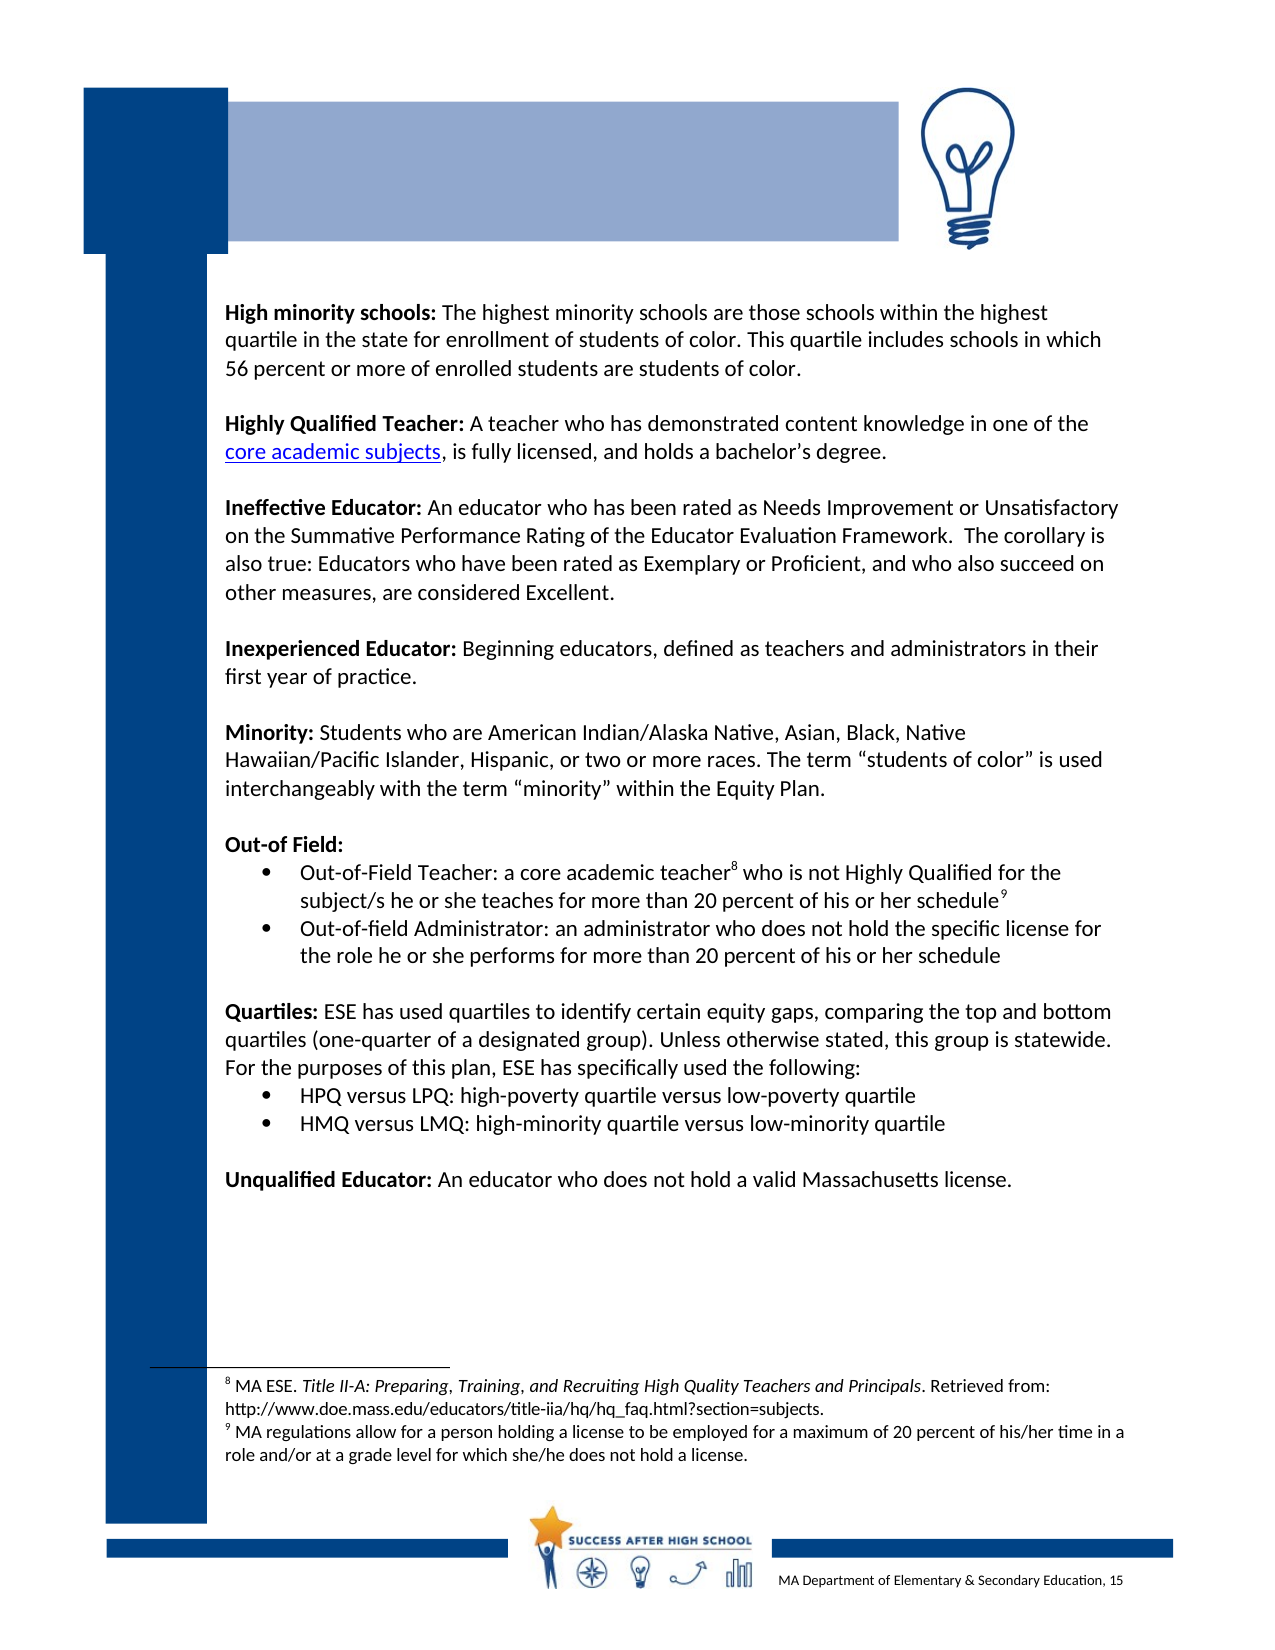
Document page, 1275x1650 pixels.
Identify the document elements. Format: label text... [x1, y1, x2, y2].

text Ineffective Educator: An educator who has been rated as Needs Improvement or Unsatisfactory on the Summative Performance Rating of the Educator Evaluation Framework. The corollary is also true: Educators who have been rated as Exemplary or Proficient, and who also succeed on other measures, are considered Excellent. [225, 493, 1124, 606]
picture [920, 87, 1015, 250]
text Unqualified Educator: An educator who does not hold a valid Massachusetts license. [225, 1165, 1173, 1193]
text Highly Qualified Teacher: A teacher who has demonstrated content knowledge in one of the core academic subjects, is fully licensed, and holds a bachelor’s degree. [225, 409, 1120, 465]
text Quartiles: ESE has used quartiles to identify certain equity gaps, comparing the top and bottom quartiles (one-quarter of a designated group). Unless otherwise stated, this group is statewide. For the purposes of this plan, ESE has specifically used the following: [225, 997, 1113, 1081]
text 8 MA ESE. Title II-A: Preparing, Training, and Recruiting High Quality Teachers and Principals. Retrieved from: http://www.doe.mass.edu/educators/title-iia/hq/hq_faq.html?section=subjects. [225, 1374, 1051, 1420]
text High minority schools: The highest minority schools are those schools within the highest quartile in the state for enrollment of students of color. This quartile includes schools in which 56 percent or more of enrolled students are students of color. [225, 298, 1117, 382]
text 9 MA regulations allow for a person holding a license to be employed for a maximum of 20 percent of his/her time in a role and/or at a grade level for which she/he does not hold a license. [225, 1420, 1124, 1466]
subtitle Out-of Field: [225, 830, 1173, 858]
list Out-of-Field Teacher: a core academic teacher8 who is not Highly Qualified for the subject/s he or she teaches for more than 20 percent of his or her schedule9 [262, 858, 1063, 914]
text Minority: Students who are American Indian/Alaska Native, Asian, Black, Native Hawaiian/Pacific Islander, Hispanic, or two or more races. The term “students of color” is used interchangeably with the term “minority” within the Equity Plan. [225, 718, 1117, 802]
list HPQ versus LPQ: high-poverty quartile versus low-poverty quartile [262, 1081, 1173, 1109]
list HMQ versus LMQ: high-minority quartile versus low-minority quartile [262, 1109, 1173, 1138]
text Inexperienced Educator: Beginning educators, defined as teachers and administrators in their first year of practice. [225, 634, 1124, 690]
picture [528, 1500, 754, 1589]
list Out-of-field Administrator: an administrator who does not hold the specific license for the role he or she performs for more than 20 percent of his or her schedule [262, 914, 1102, 969]
